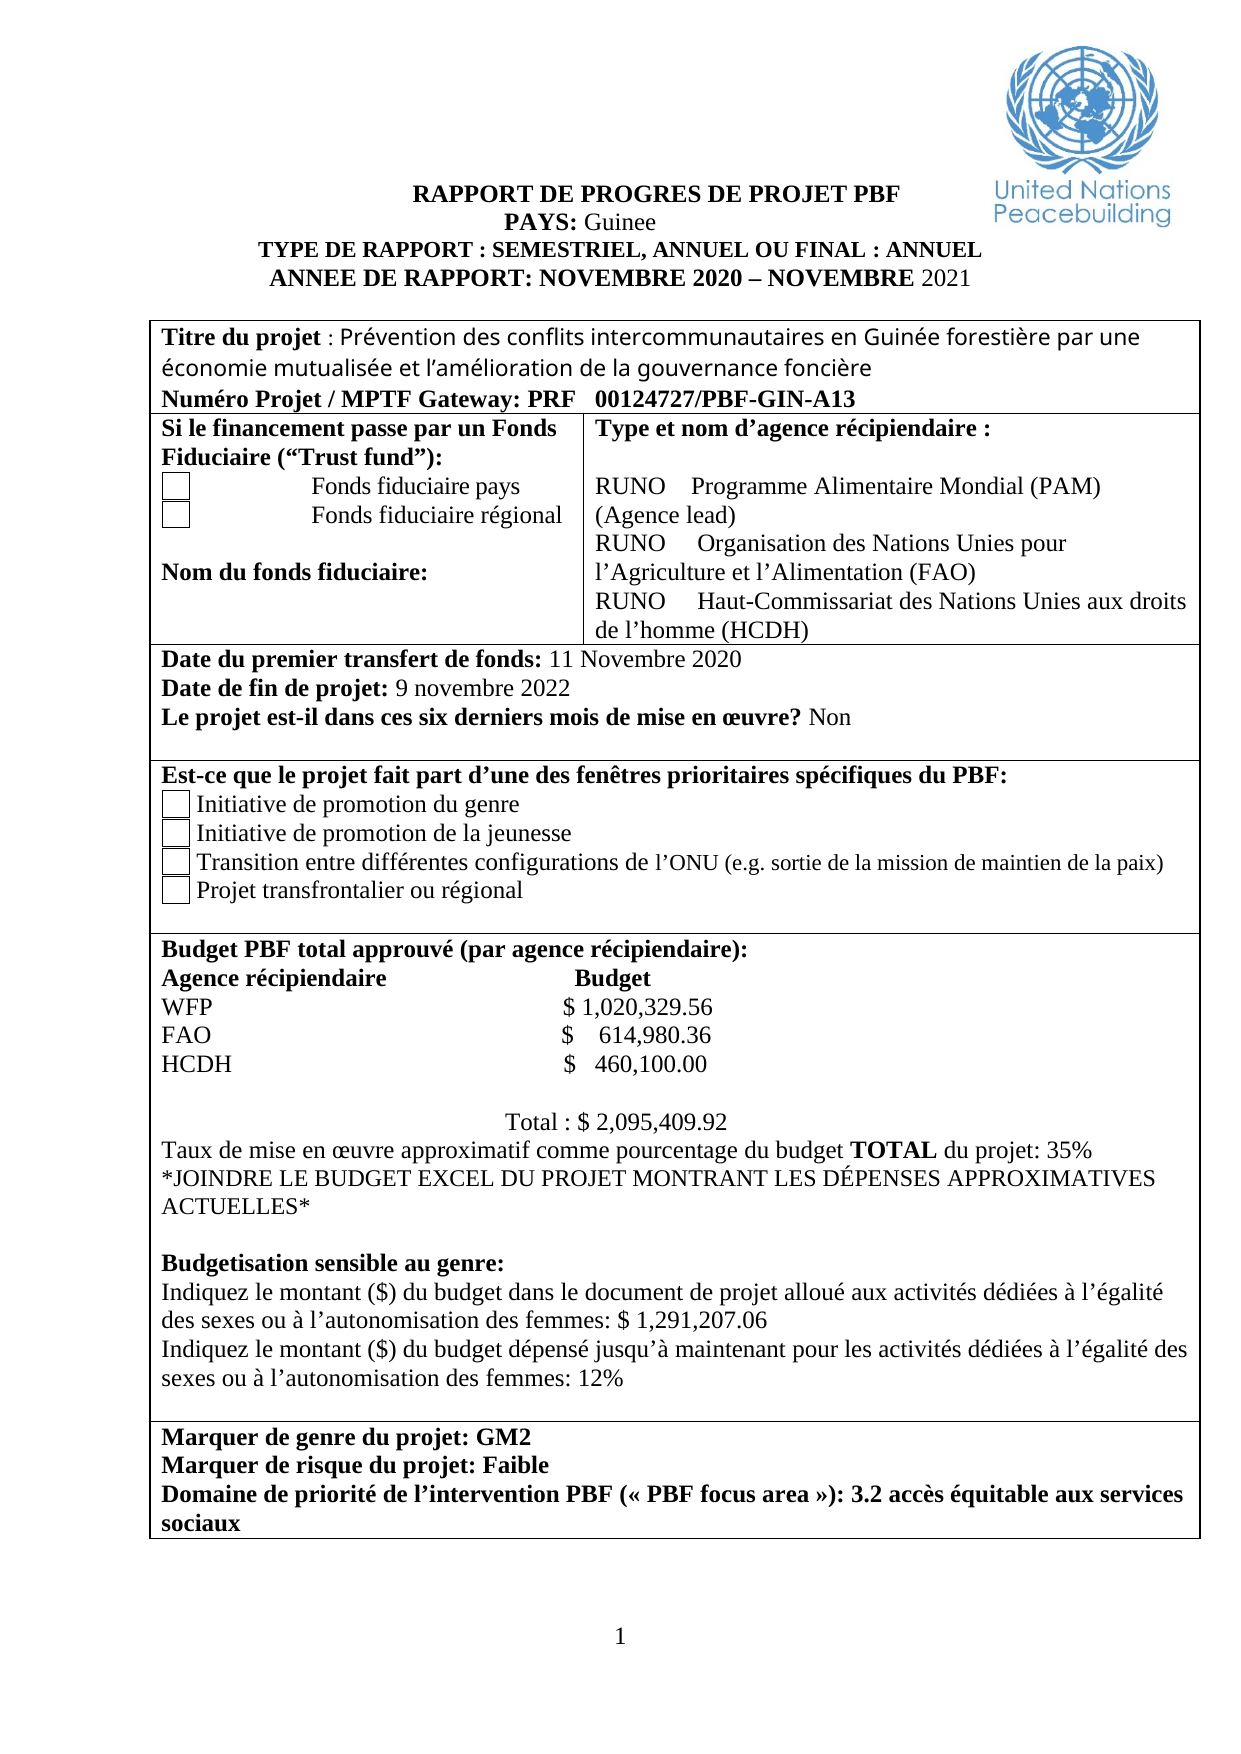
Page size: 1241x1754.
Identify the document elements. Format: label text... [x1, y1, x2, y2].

table_cell Est-ce que le projet fait part d’une des fenêtres prioritaires spécifiques du PBF: Initiative de promotion du genre Initiative de promotion de la jeunesse Transition entre différentes configurations de l’ONU (e.g. sortie de la mission de maintien de la paix) Projet transfrontalier ou régional [151, 761, 1199, 933]
text TYPE DE RAPPORT : SEMESTRIEL, annuEl OU FINAL : ANNUEL [187, 236, 1053, 263]
table_cell Budget PBF total approuvé (par agence récipiendaire): Agence récipiendaire Budget WFP $ 1,020,329.56 FAO $ 614,980.36 HCDH $ 460,100.00 Total : $ 2,095,409.92 Taux de mise en œuvre approximatif comme pourcentage du budget TOTAL du projet: 35% *JOINDRE LE BUDGET EXCEL DU PROJET MONTRANT LES DÉPENSES APPROXIMATIVES ACTUELLES* Budgetisation sensible au genre: Indiquez le montant ($) du budget dans le document de projet alloué aux activités dédiées à l’égalité des sexes ou à l’autonomisation des femmes: $ 1,291,207.06 Indiquez le montant ($) du budget dépensé jusqu’à maintenant pour les activités dédiées à l’égalité des sexes ou à l’autonomisation des femmes: 12% [151, 934, 1199, 1421]
list RAPPORT DE PROGRES DE PROJET PBF [187, 179, 1053, 207]
table_header Titre du projet : Prévention des conflits intercommunautaires en Guinée forestière par une économie mutualisée et l’amélioration de la gouvernance foncière Numéro Projet / MPTF Gateway: 00124727/PBF-GIN-A13 [151, 321, 1199, 412]
text PAYS: Guinee [187, 207, 1053, 236]
table_cell Date du premier transfert de fonds: 11 Novembre 2020 Date de fin de projet: 9 novembre 2022 Le projet est-il dans ces six derniers mois de mise en œuvre? Non [151, 645, 1199, 759]
table_cell Type et nom d’agence récipiendaire : Programme Alimentaire Mondial (PAM) (Agence lead) Organisation des Nations Unies pour l’Agriculture et l’Alimentation (FAO) Haut-Commissariat des Nations Unies aux droits de l’homme (HCDH) [584, 414, 1199, 643]
table_cell Si le financement passe par un Fonds Fiduciaire (“Trust fund”): Fonds fiduciaire pays Fonds fiduciaire régional Nom du fonds fiduciaire: [151, 414, 583, 643]
table_cell Marquer de genre du projet: GM2 Marquer de risque du projet: Faible Domaine de priorité de l’intervention PBF (« PBF focus area »): 3.2 accès équitable aux services sociaux [151, 1422, 1199, 1538]
text ANNEE DE RAPPORT: NOVEMBRE 2020 – NOVEMBRE 2021 [187, 263, 1053, 291]
picture [991, 46, 1173, 231]
